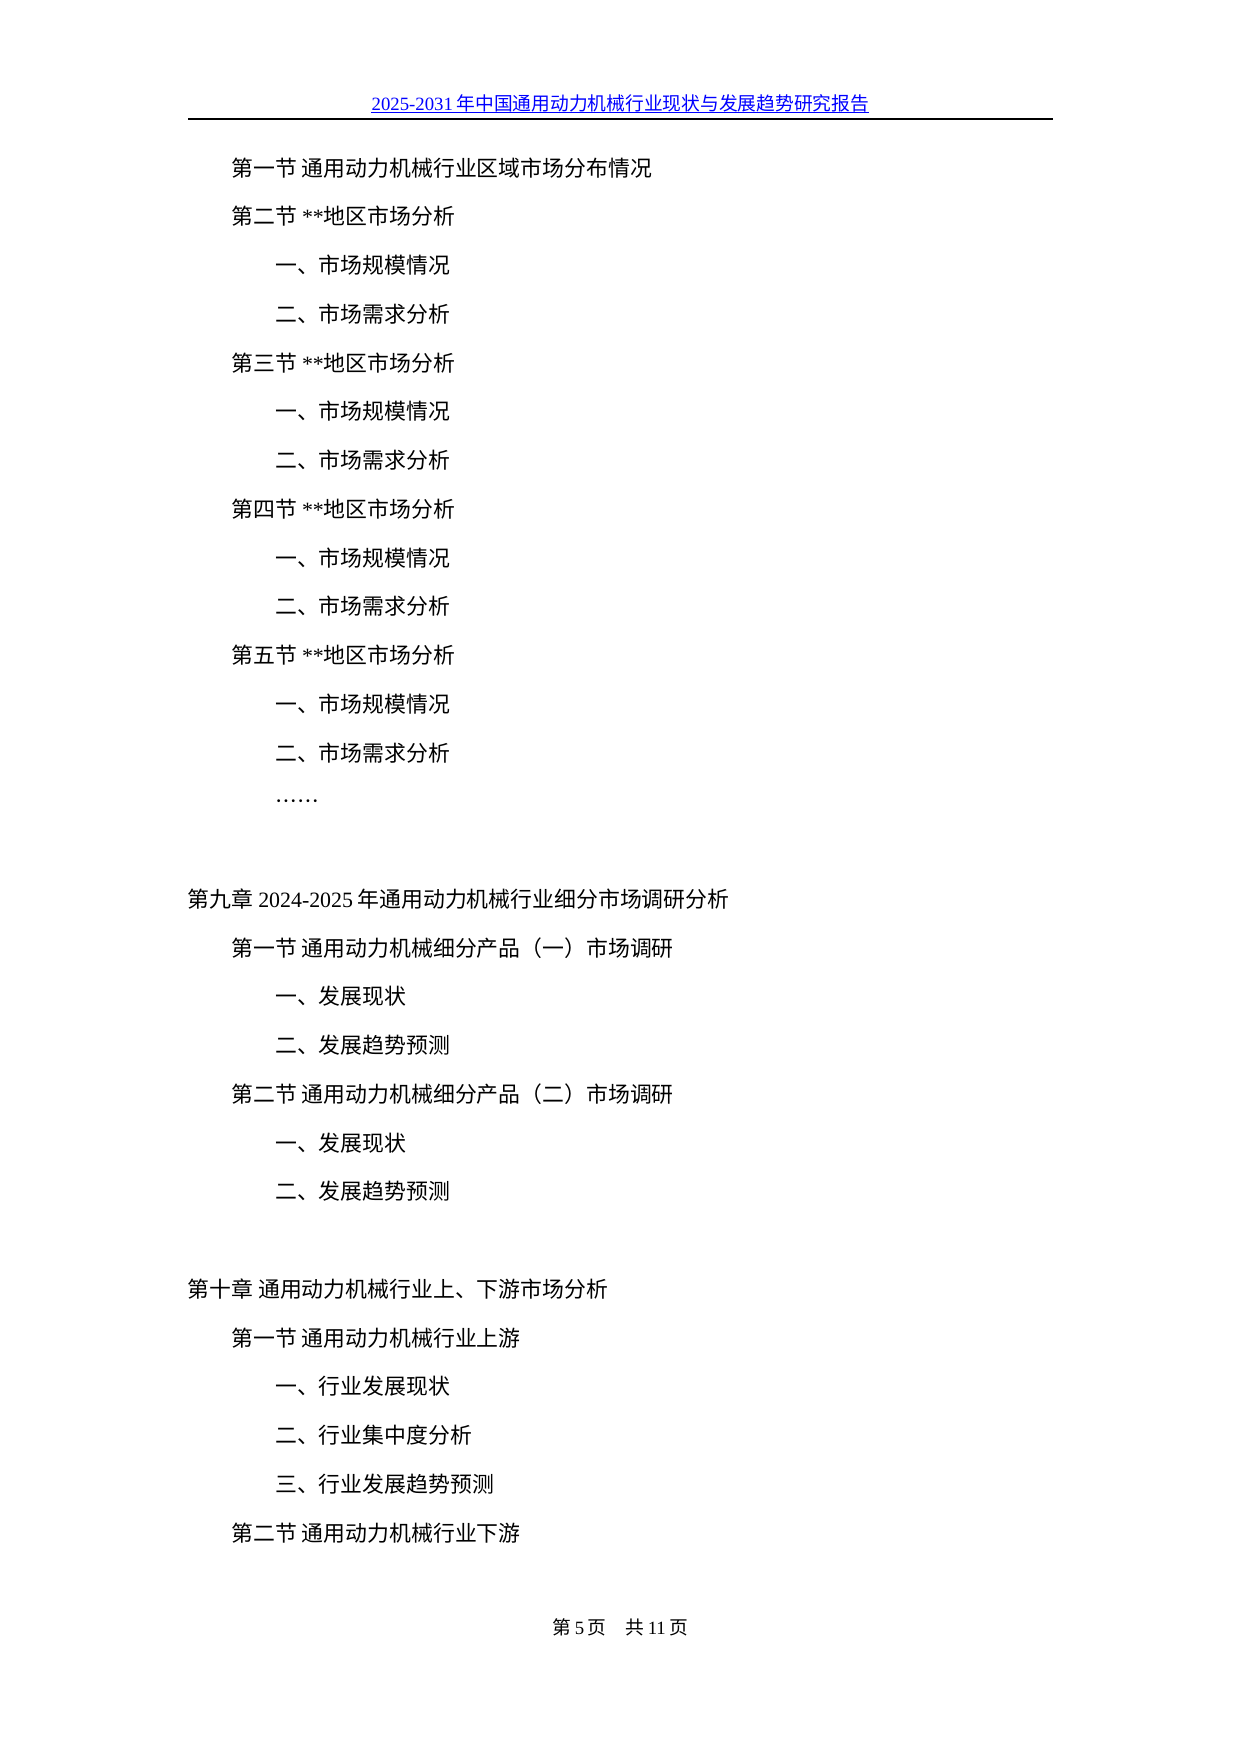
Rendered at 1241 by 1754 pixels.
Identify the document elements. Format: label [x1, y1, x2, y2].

text [187, 150, 1053, 1548]
